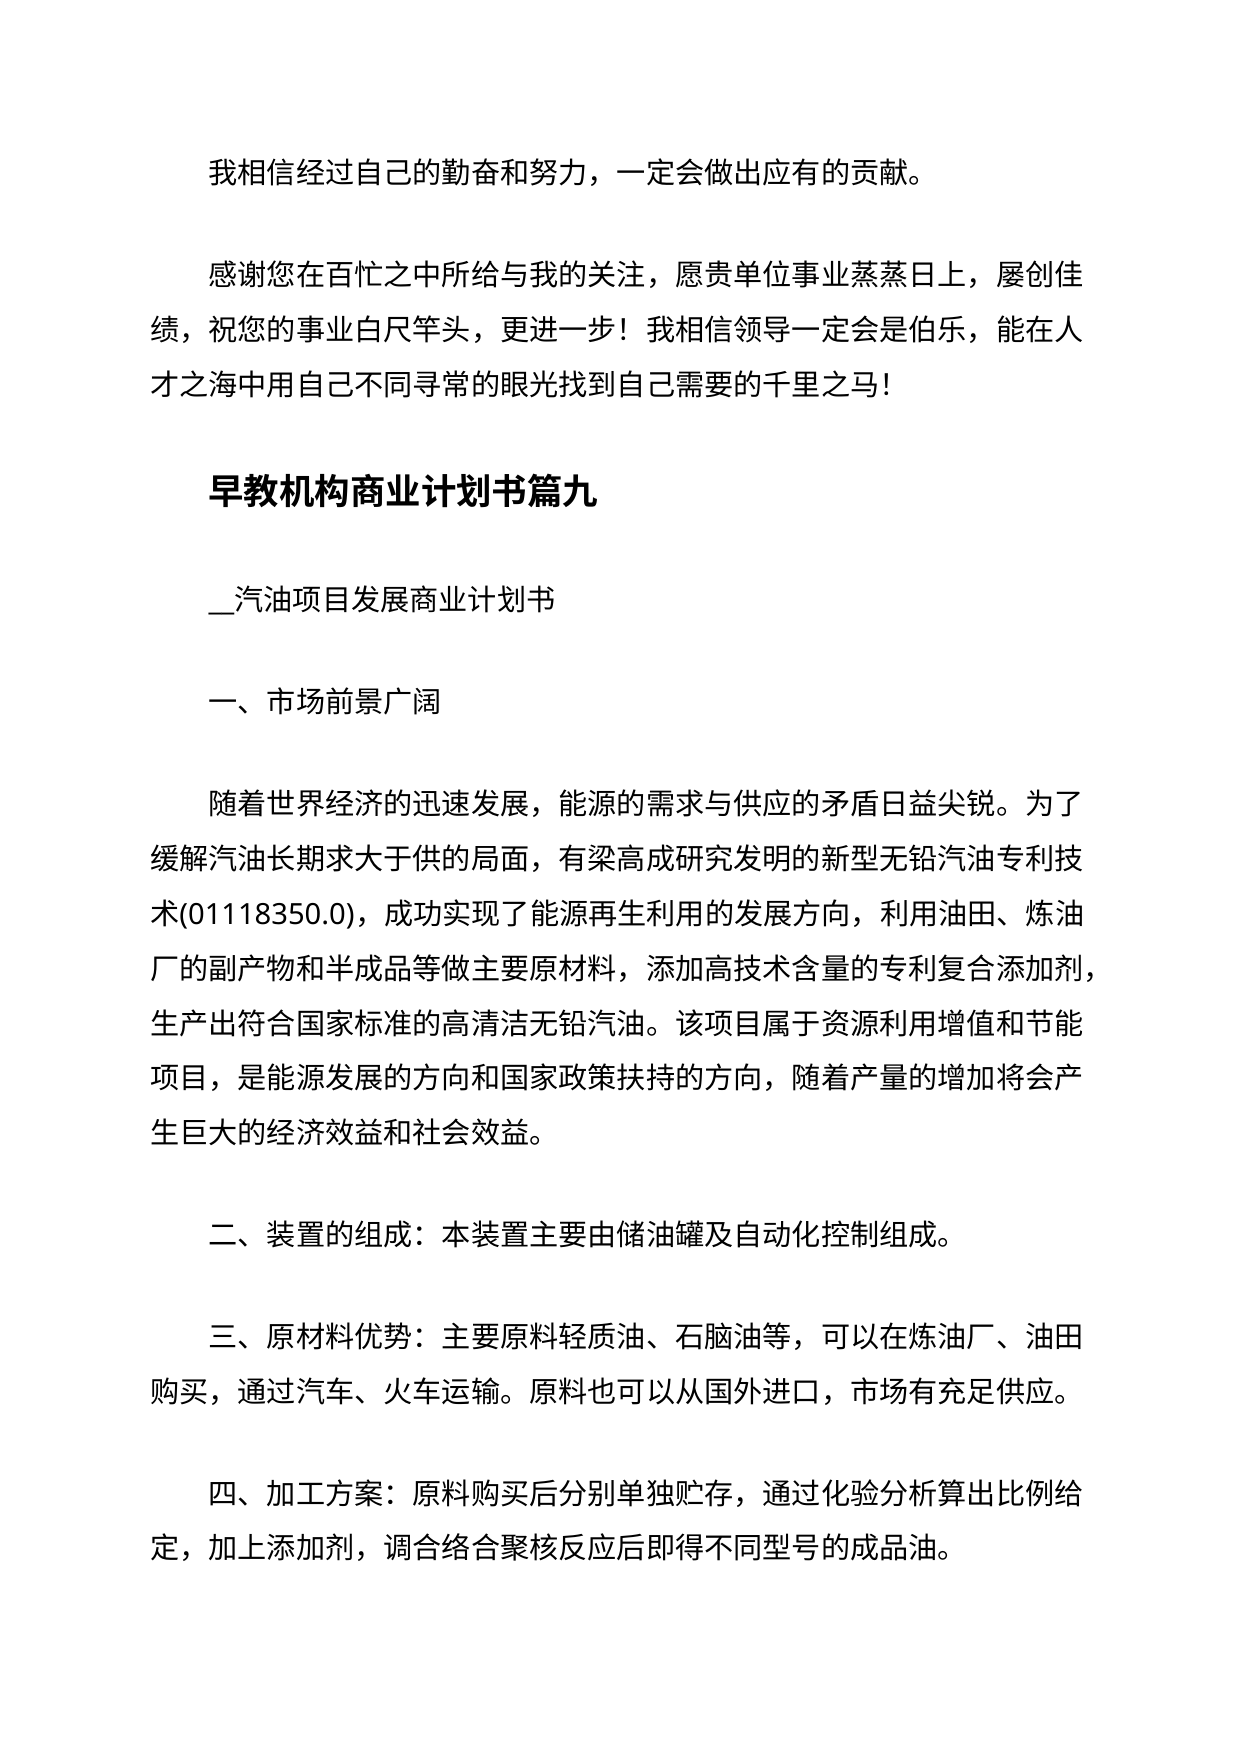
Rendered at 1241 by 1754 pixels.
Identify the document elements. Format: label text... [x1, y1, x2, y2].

text __汽油项目发展商业计划书 [150, 577, 1090, 619]
text 四、加工方案：原料购买后分别单独贮存，通过化验分析算出比例给定，加上添加剂，调合络合聚核反应后即得不同型号的成品油。 [150, 1470, 1090, 1567]
text 二、装置的组成：本装置主要由储油罐及自动化控制组成。 [150, 1212, 1090, 1254]
text 随着世界经济的迅速发展，能源的需求与供应的矛盾日益尖锐。为了缓解汽油长期求大于供的局面，有梁高成研究发明的新型无铅汽油专利技术(01118350.0)，成功实现了能源再生利用的发展方向，利用油田、炼油厂的副产物和半成品等做主要原材料，添加高技术含量的专利复合添加剂，生产出符合国家标准的高清洁无铅汽油。该项目属于资源利用增值和节能项目，是能源发展的方向和国家政策扶持的方向，随着产量的增加将会产生巨大的经济效益和社会效益。 [150, 781, 1090, 1152]
text 早教机构商业计划书篇九 [150, 463, 1090, 514]
text 感谢您在百忙之中所给与我的关注，愿贵单位事业蒸蒸日上，屡创佳绩，祝您的事业白尺竿头，更进一步！我相信领导一定会是伯乐，能在人才之海中用自己不同寻常的眼光找到自己需要的千里之马！ [150, 252, 1090, 404]
text 三、原材料优势：主要原料轻质油、石脑油等，可以在炼油厂、油田购买，通过汽车、火车运输。原料也可以从国外进口，市场有充足供应。 [150, 1313, 1090, 1411]
text 我相信经过自己的勤奋和努力，一定会做出应有的贡献。 [150, 150, 1090, 192]
text 一、市场前景广阔 [150, 679, 1090, 721]
